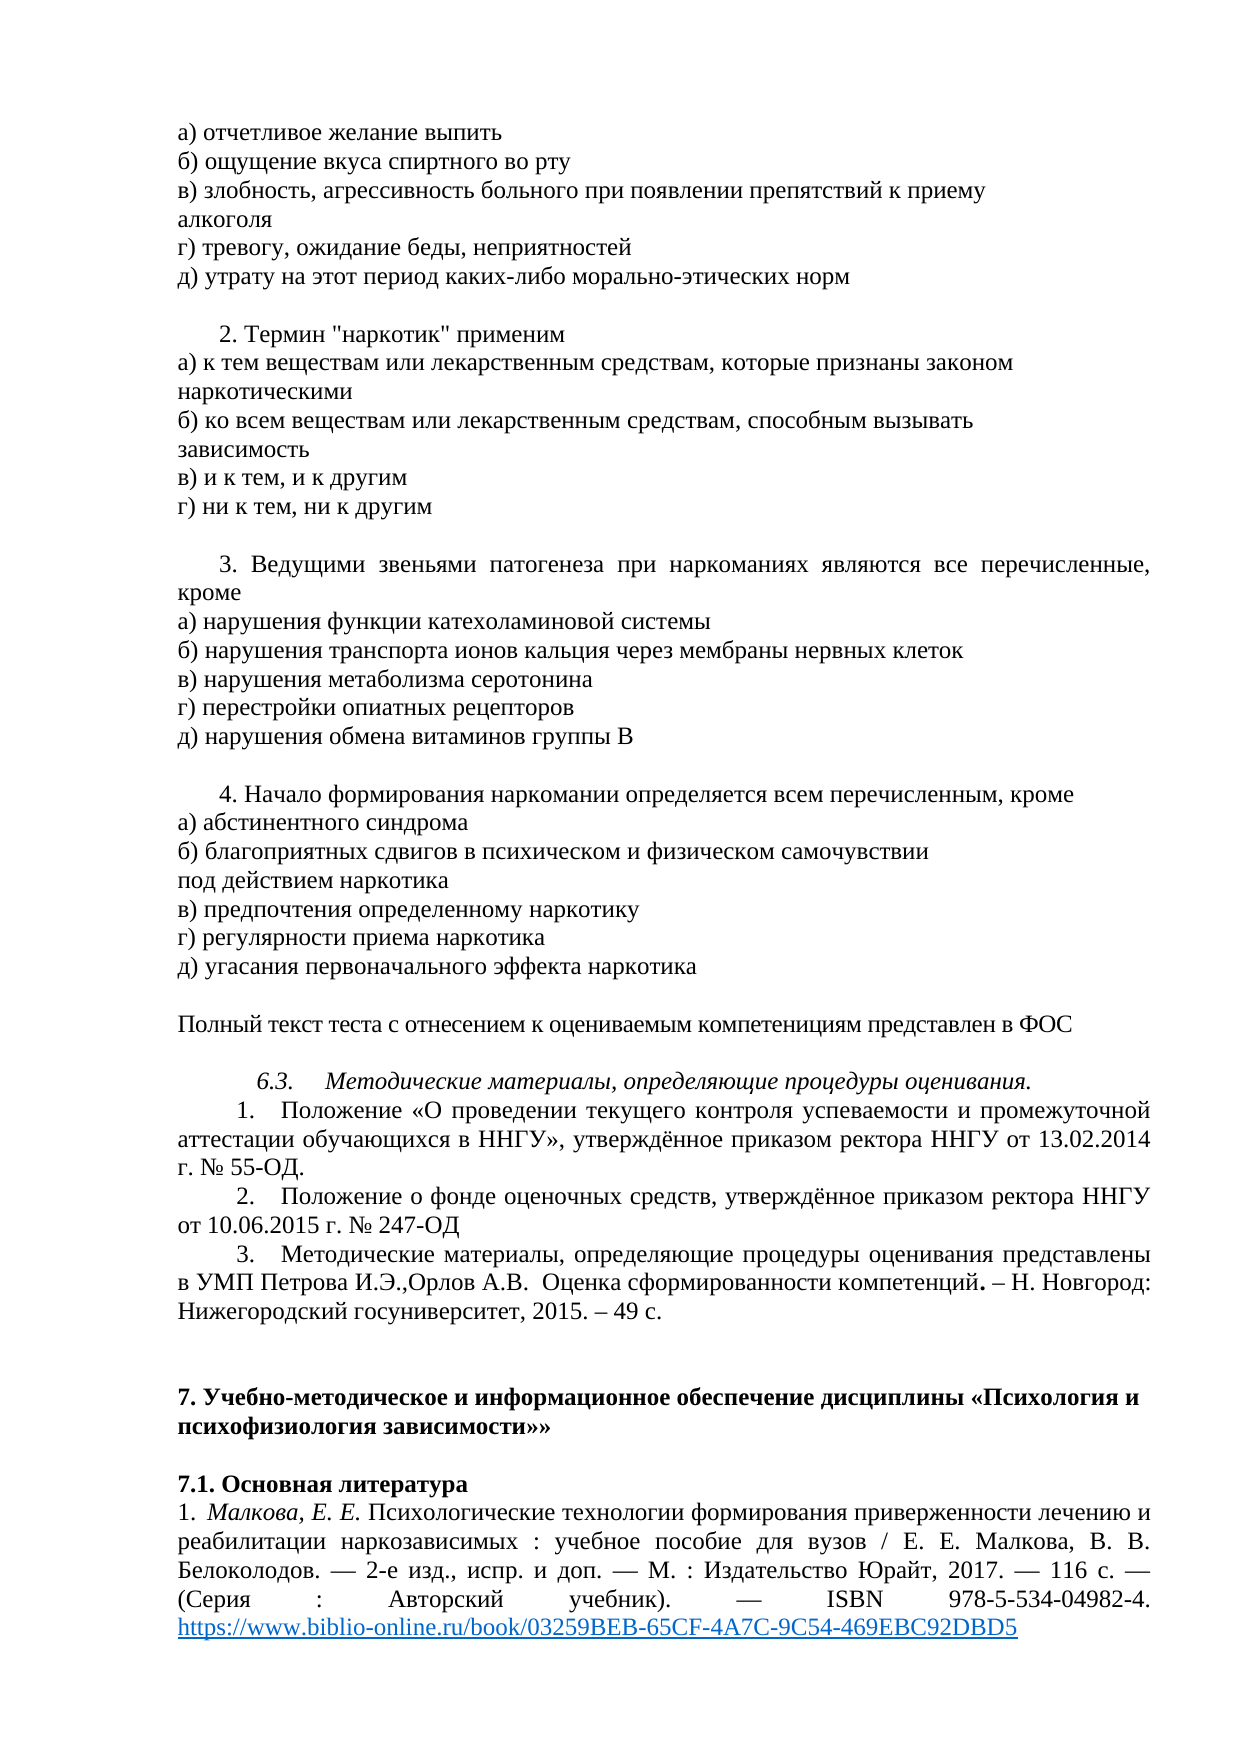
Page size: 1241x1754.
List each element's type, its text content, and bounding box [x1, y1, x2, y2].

text зависимость [177, 434, 1152, 462]
text 7.1. Основная литература [177, 1469, 1152, 1497]
text 2. Термин "наркотик" применим [177, 319, 1152, 347]
text а) нарушения функции катехоламиновой системы [177, 606, 1152, 635]
text в) нарушения метаболизма серотонина [177, 664, 1152, 692]
text г) тревогу, ожидание беды, неприятностей [177, 232, 1152, 261]
list Положение «О проведении текущего контроля успеваемости и промежуточной аттестации обучающихся в ННГУ», утверждённое приказом ректора ННГУ от 13.02.2014 г. № 55-ОД. [177, 1095, 1152, 1181]
list Положение о фонде оценочных средств, утверждённое приказом ректора ННГУ от 10.06.2015 г. № 247-ОД [177, 1181, 1152, 1239]
text б) ко всем веществам или лекарственным средствам, способным вызывать [177, 405, 1152, 434]
text в) и к тем, и к другим [177, 462, 1152, 491]
text под действием наркотика [177, 865, 1152, 894]
text д) угасания первоначального эффекта наркотика [177, 951, 1152, 980]
text а) к тем веществам или лекарственным средствам, которые признаны законом [177, 347, 1152, 376]
text а) отчетливое желание выпить [177, 117, 1152, 146]
text в) злобность, агрессивность больного при появлении препятствий к приему [177, 175, 1152, 204]
text наркотическими [177, 376, 1152, 405]
text Полный текст теста с отнесением к оцениваемым компетенициям представлен в ФОС [177, 1009, 1152, 1037]
text в) предпочтения определенному наркотику [177, 894, 1152, 922]
text 3. Ведущими звеньями патогенеза при наркоманиях являются все перечисленные, кроме [177, 549, 1152, 606]
text а) абстинентного синдрома [177, 807, 1152, 836]
text б) благоприятных сдвигов в психическом и физическом самочувствии [177, 836, 1152, 865]
list Малкова, Е. Е. Психологические технологии формирования приверженности лечению и реабилитации наркозависимых : учебное пособие для вузов / Е. Е. Малкова, В. В. Белоколодов. — 2-е изд., испр. и доп. — М. : Издательство Юрайт, 2017. — 116 с. — (Серия : Авторский учебник). — ISBN 978-5-534-04982-4. https://www.biblio-online.ru/book/03259BEB-65CF-4A7C-9C54-469EBC92DBD5 [177, 1497, 1152, 1641]
text г) ни к тем, ни к другим [177, 491, 1152, 520]
text д) утрату на этот период каких-либо морально-этических норм [177, 261, 1152, 290]
text 7. Учебно-методическое и информационное обеспечение дисциплины «Психология и психофизиология зависимости»» [177, 1382, 1152, 1440]
list Методические материалы, определяющие процедуры оценивания. [256, 1066, 1152, 1095]
text 4. Начало формирования наркомании определяется всем перечисленным, кроме [177, 779, 1152, 807]
text г) регулярности приема наркотика [177, 922, 1152, 951]
text алкоголя [177, 204, 1152, 232]
text б) ощущение вкуса спиртного во рту [177, 146, 1152, 175]
list Методические материалы, определяющие процедуры оценивания представлены в УМП Петрова И.Э.,Орлов А.В. Оценка сформированности компетенций. – Н. Новгород: Нижегородский госуниверситет, 2015. – 49 с. [177, 1239, 1152, 1325]
text г) перестройки опиатных рецепторов [177, 692, 1152, 721]
text б) нарушения транспорта ионов кальция через мембраны нервных клеток [177, 635, 1152, 664]
text д) нарушения обмена витаминов группы В [177, 721, 1152, 750]
